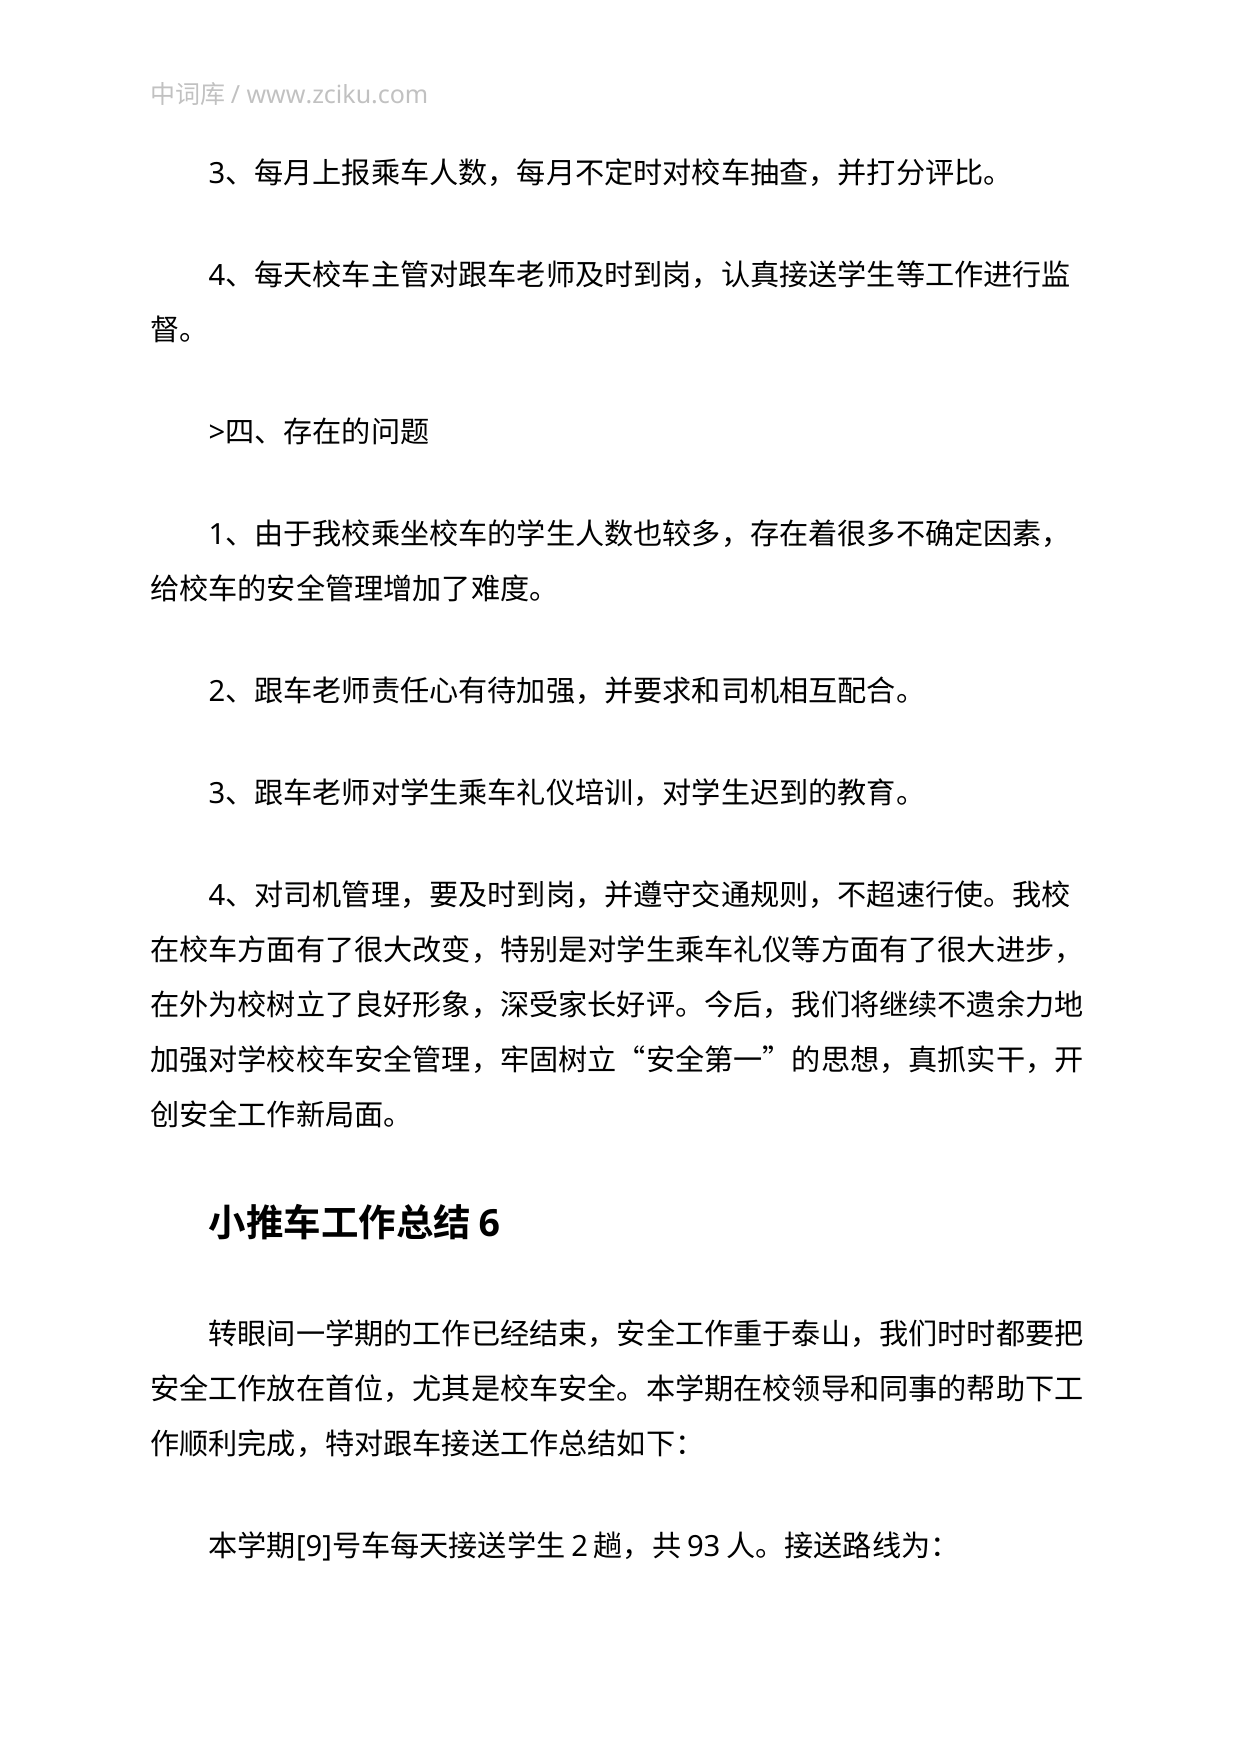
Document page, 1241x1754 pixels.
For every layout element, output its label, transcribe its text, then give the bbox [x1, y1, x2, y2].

text 3、跟车老师对学生乘车礼仪培训，对学生迟到的教育。 [150, 769, 1090, 812]
text 4、对司机管理，要及时到岗，并遵守交通规则，不超速行使。我校在校车方面有了很大改变，特别是对学生乘车礼仪等方面有了很大进步，在外为校树立了良好形象，深受家长好评。今后，我们将继续不遗余力地加强对学校校车安全管理，牢固树立“安全第一”的思想，真抓实干，开创安全工作新局面。 [150, 871, 1090, 1133]
text 3、每月上报乘车人数，每月不定时对校车抽查，并打分评比。 [150, 150, 1090, 192]
text >四、存在的问题 [150, 409, 1090, 451]
text 1、由于我校乘坐校车的学生人数也较多，存在着很多不确定因素，给校车的安全管理增加了难度。 [150, 511, 1090, 608]
text 转眼间一学期的工作已经结束，安全工作重于泰山，我们时时都要把安全工作放在首位，尤其是校车安全。本学期在校领导和同事的帮助下工作顺利完成，特对跟车接送工作总结如下： [150, 1311, 1090, 1463]
text 小推车工作总结6 [150, 1193, 1090, 1247]
text 2、跟车老师责任心有待加强，并要求和司机相互配合。 [150, 667, 1090, 710]
text 本学期[9]号车每天接送学生2趟，共93人。接送路线为： [150, 1522, 1090, 1564]
text 4、每天校车主管对跟车老师及时到岗，认真接送学生等工作进行监督。 [150, 252, 1090, 349]
